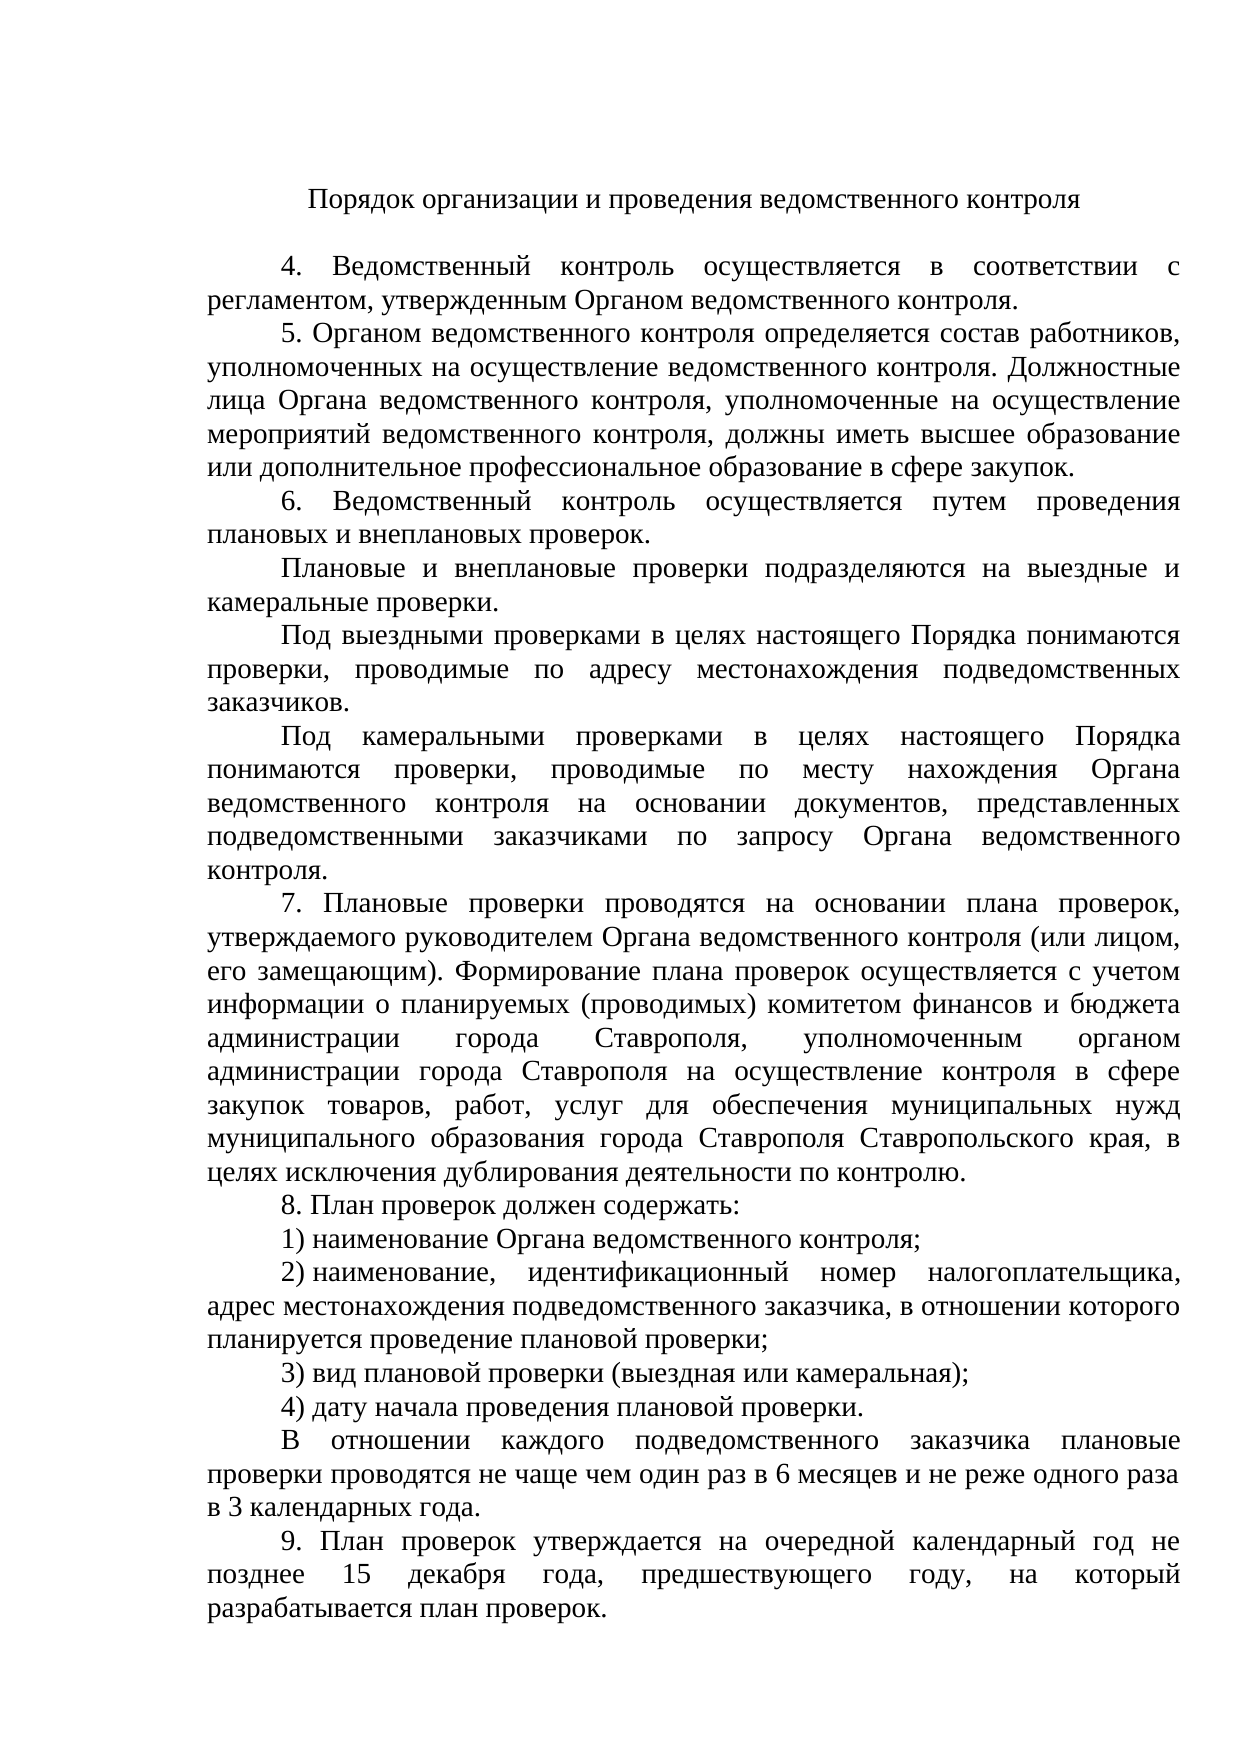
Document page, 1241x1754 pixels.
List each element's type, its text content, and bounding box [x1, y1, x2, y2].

text Под камеральными проверками в целях настоящего Порядка понимаются проверки, проводимые по месту нахождения Органа ведомственного контроля на основании документов, представленных подведомственными заказчиками по запросу Органа ведомственного контроля. [207, 718, 1181, 886]
text 1) наименование Органа ведомственного контроля; [207, 1221, 1181, 1254]
text 6. Ведомственный контроль осуществляется путем проведения плановых и внеплановых проверок. [207, 483, 1181, 550]
text В отношении каждого подведомственного заказчика плановые проверки проводятся не чаще чем один раз в 6 месяцев и не реже одного раза в 3 календарных года. [207, 1422, 1181, 1523]
text Плановые и внеплановые проверки подразделяются на выездные и камеральные проверки. [207, 550, 1181, 617]
text 3) вид плановой проверки (выездная или камеральная); [207, 1355, 1181, 1389]
text 4. Ведомственный контроль осуществляется в соответствии с регламентом, утвержденным Органом ведомственного контроля. [207, 248, 1181, 315]
text Порядок организации и проведения ведомственного контроля [207, 181, 1181, 215]
text 7. Плановые проверки проводятся на основании плана проверок, утверждаемого руководителем Органа ведомственного контроля (или лицом, его замещающим). Формирование плана проверок осуществляется с учетом информации о планируемых (проводимых) комитетом финансов и бюджета администрации города Ставрополя, уполномоченным органом администрации города Ставрополя на осуществление контроля в сфере закупок товаров, работ, услуг для обеспечения муниципальных нужд муниципального образования города Ставрополя Ставропольского края, в целях исключения дублирования деятельности по контролю. [207, 886, 1181, 1187]
text 8. План проверок должен содержать: [207, 1187, 1181, 1221]
text 9. План проверок утверждается на очередной календарный год не позднее 15 декабря года, предшествующего году, на который разрабатывается план проверок. [207, 1523, 1181, 1623]
text 2) наименование, идентификационный номер налогоплательщика, адрес местонахождения подведомственного заказчика, в отношении которого планируется проведение плановой проверки; [207, 1254, 1181, 1355]
text 4) дату начала проведения плановой проверки. [207, 1389, 1181, 1422]
text Под выездными проверками в целях настоящего Порядка понимаются проверки, проводимые по адресу местонахождения подведомственных заказчиков. [207, 617, 1181, 718]
text 5. Органом ведомственного контроля определяется состав работников, уполномоченных на осуществление ведомственного контроля. Должностные лица Органа ведомственного контроля, уполномоченные на осуществление мероприятий ведомственного контроля, должны иметь высшее образование или дополнительное профессиональное образование в сфере закупок. [207, 315, 1181, 483]
